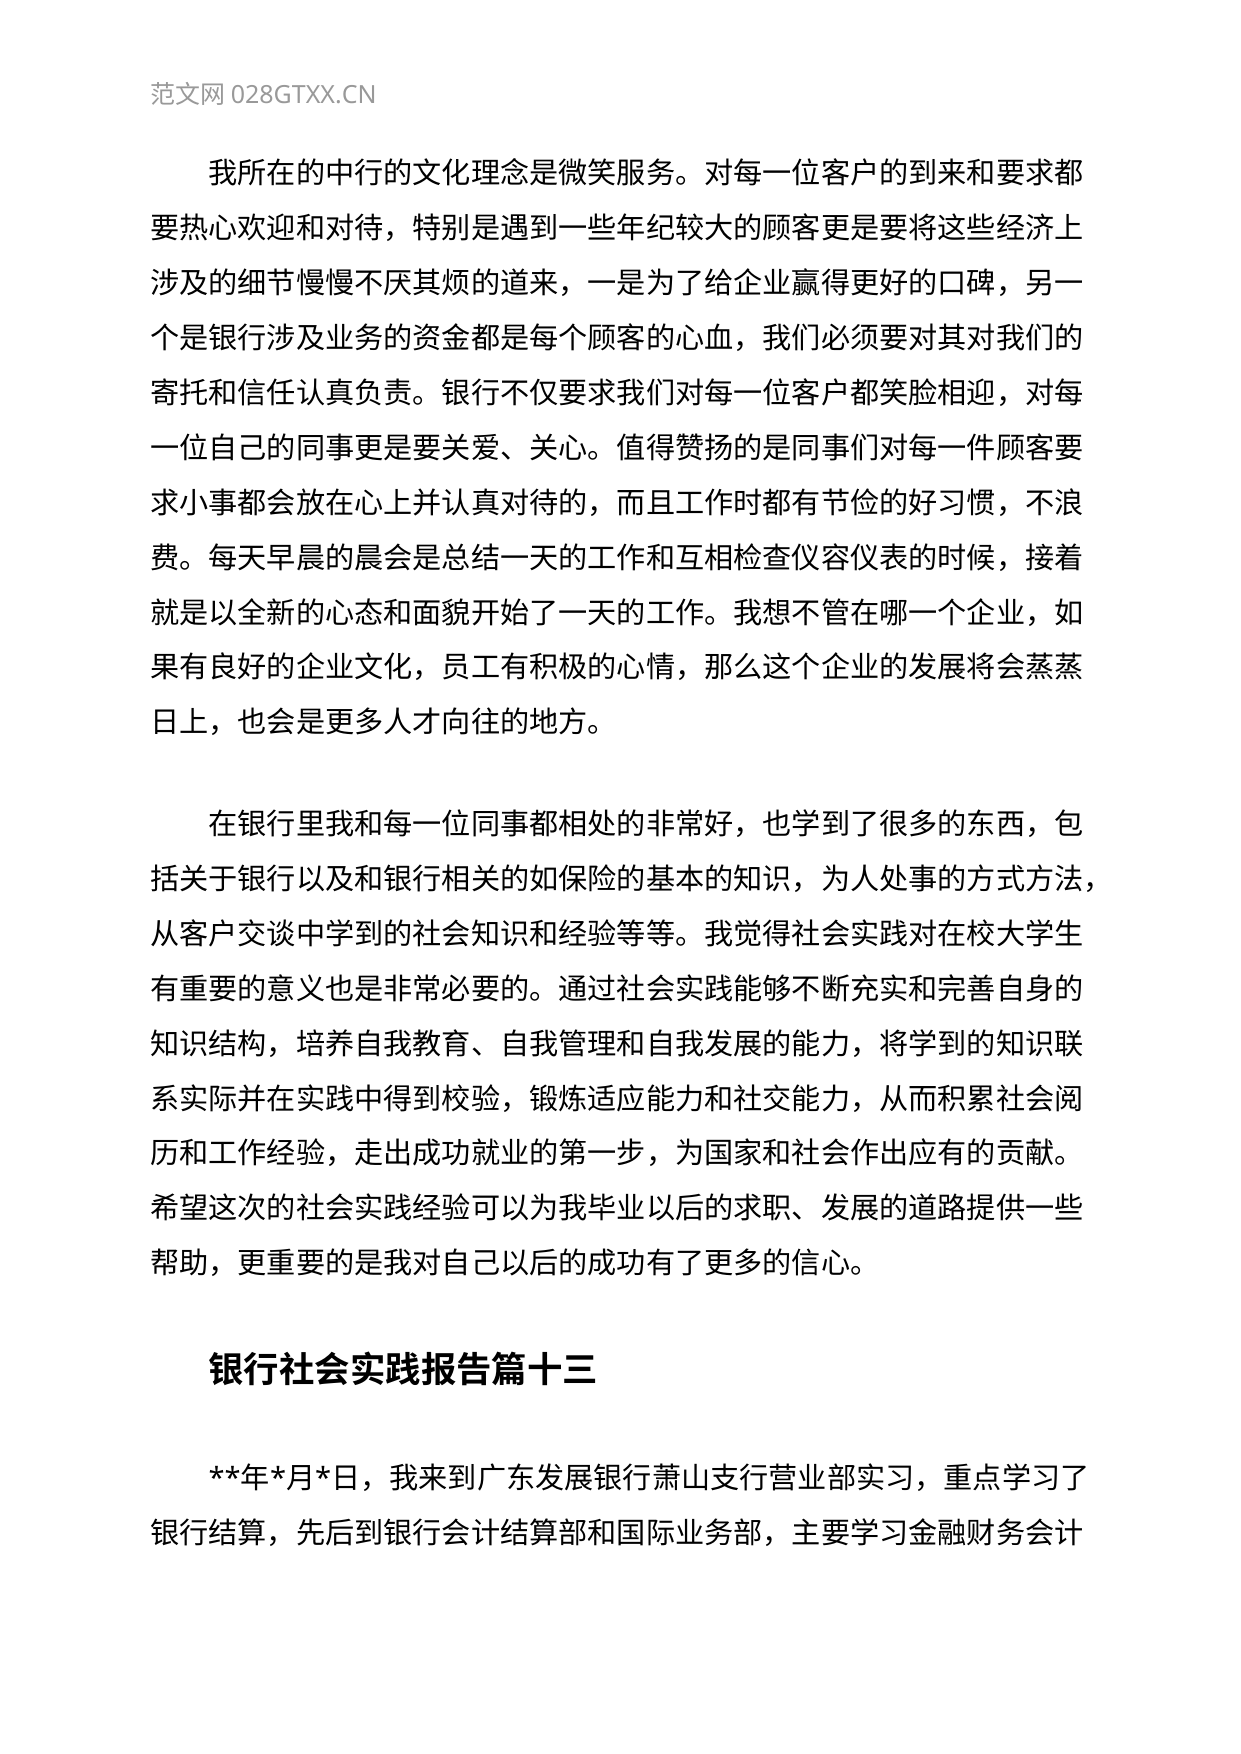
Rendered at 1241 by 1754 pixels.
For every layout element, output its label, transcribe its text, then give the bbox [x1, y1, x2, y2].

text 银行社会实践报告篇十三 [150, 1342, 1090, 1393]
text 我所在的中行的文化理念是微笑服务。对每一位客户的到来和要求都要热心欢迎和对待，特别是遇到一些年纪较大的顾客更是要将这些经济上涉及的细节慢慢不厌其烦的道来，一是为了给企业赢得更好的口碑，另一个是银行涉及业务的资金都是每个顾客的心血，我们必须要对其对我们的寄托和信任认真负责。银行不仅要求我们对每一位客户都笑脸相迎，对每一位自己的同事更是要关爱、关心。值得赞扬的是同事们对每一件顾客要求小事都会放在心上并认真对待的，而且工作时都有节俭的好习惯，不浪费。每天早晨的晨会是总结一天的工作和互相检查仪容仪表的时候，接着就是以全新的心态和面貌开始了一天的工作。我想不管在哪一个企业，如果有良好的企业文化，员工有积极的心情，那么这个企业的发展将会蒸蒸日上，也会是更多人才向往的地方。 [150, 150, 1090, 741]
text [150, 1455, 1090, 1552]
text 在银行里我和每一位同事都相处的非常好，也学到了很多的东西，包括关于银行以及和银行相关的如保险的基本的知识，为人处事的方式方法，从客户交谈中学到的社会知识和经验等等。我觉得社会实践对在校大学生有重要的意义也是非常必要的。通过社会实践能够不断充实和完善自身的知识结构，培养自我教育、自我管理和自我发展的能力，将学到的知识联系实际并在实践中得到校验，锻炼适应能力和社交能力，从而积累社会阅历和工作经验，走出成功就业的第一步，为国家和社会作出应有的贡献。希望这次的社会实践经验可以为我毕业以后的求职、发展的道路提供一些帮助，更重要的是我对自己以后的成功有了更多的信心。 [150, 801, 1090, 1282]
